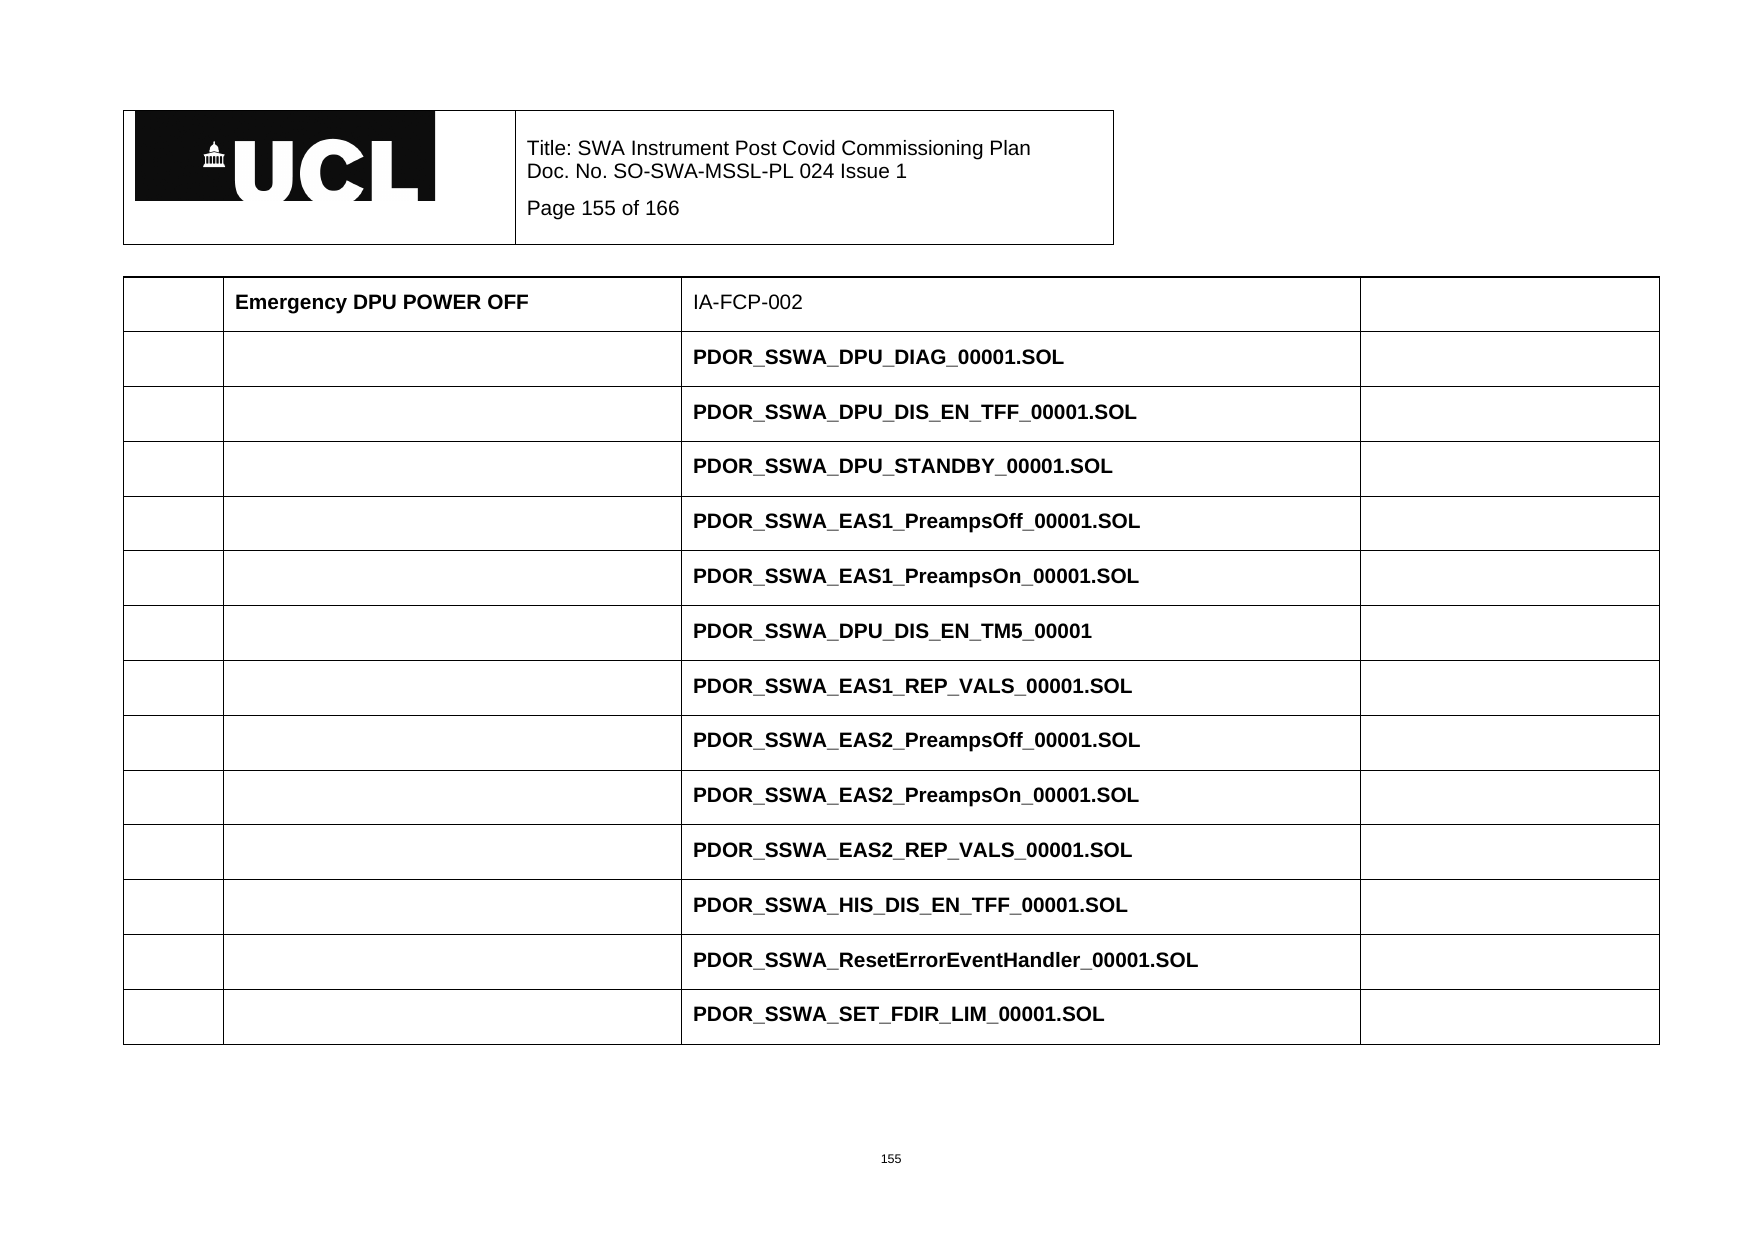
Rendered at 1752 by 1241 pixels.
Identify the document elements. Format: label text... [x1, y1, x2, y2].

table_cell [1361, 551, 1659, 605]
table_cell [1361, 497, 1659, 550]
table_cell [1361, 716, 1659, 769]
picture [135, 111, 436, 201]
table_cell PDOR_SSWA_EAS1_REP_VALS_00001.SOL [682, 661, 1360, 715]
table_cell PDOR_SSWA_DPU_DIS_EN_TM5_00001 [682, 606, 1360, 660]
table_cell [124, 551, 223, 605]
table_cell [124, 935, 223, 989]
table_cell [224, 661, 681, 715]
table_cell [224, 497, 681, 550]
table_cell [224, 716, 681, 769]
table_cell PDOR_SSWA_ResetErrorEventHandler_00001.SOL [682, 935, 1360, 989]
table_cell [1361, 442, 1659, 496]
table_cell PDOR_SSWA_HIS_DIS_EN_TFF_00001.SOL [682, 880, 1360, 934]
table_cell [124, 661, 223, 715]
table_cell [124, 825, 223, 879]
table_cell PDOR_SSWA_DPU_DIAG_00001.SOL [682, 332, 1360, 386]
table_cell [1361, 278, 1659, 331]
table_cell [124, 880, 223, 934]
table_cell IA-FCP-002 [682, 278, 1360, 331]
table_cell [1361, 935, 1659, 989]
table_cell Emergency DPU POWER OFF [224, 278, 681, 331]
table_cell [1361, 661, 1659, 715]
table_cell PDOR_SSWA_DPU_DIS_EN_TFF_00001.SOL [682, 387, 1360, 441]
table_cell [124, 497, 223, 550]
table_cell PDOR_SSWA_SET_FDIR_LIM_00001.SOL [682, 990, 1360, 1043]
table_cell [124, 332, 223, 386]
table_cell [1361, 606, 1659, 660]
table_cell [224, 935, 681, 989]
table_cell PDOR_SSWA_EAS2_PreampsOn_00001.SOL [682, 771, 1360, 824]
table_cell [1361, 332, 1659, 386]
table_cell [124, 387, 223, 441]
table_cell [124, 771, 223, 824]
table_cell [1361, 880, 1659, 934]
table_cell [224, 332, 681, 386]
table_cell [1361, 990, 1659, 1043]
table_cell [1361, 387, 1659, 441]
table_cell [224, 771, 681, 824]
table_cell PDOR_SSWA_EAS2_REP_VALS_00001.SOL [682, 825, 1360, 879]
table_cell [1361, 825, 1659, 879]
table_cell PDOR_SSWA_EAS1_PreampsOff_00001.SOL [682, 497, 1360, 550]
table_cell PDOR_SSWA_EAS1_PreampsOn_00001.SOL [682, 551, 1360, 605]
table_cell [124, 442, 223, 496]
table_cell [224, 880, 681, 934]
table_cell [224, 387, 681, 441]
table_cell [1361, 771, 1659, 824]
table_cell [124, 716, 223, 769]
table_cell PDOR_SSWA_EAS2_PreampsOff_00001.SOL [682, 716, 1360, 769]
table_cell [224, 825, 681, 879]
table_cell [224, 551, 681, 605]
table_cell [124, 606, 223, 660]
table_cell [124, 278, 223, 331]
table_cell PDOR_SSWA_DPU_STANDBY_00001.SOL [682, 442, 1360, 496]
table_cell [124, 990, 223, 1043]
table_cell [224, 442, 681, 496]
table_cell [224, 990, 681, 1043]
table_cell [224, 606, 681, 660]
